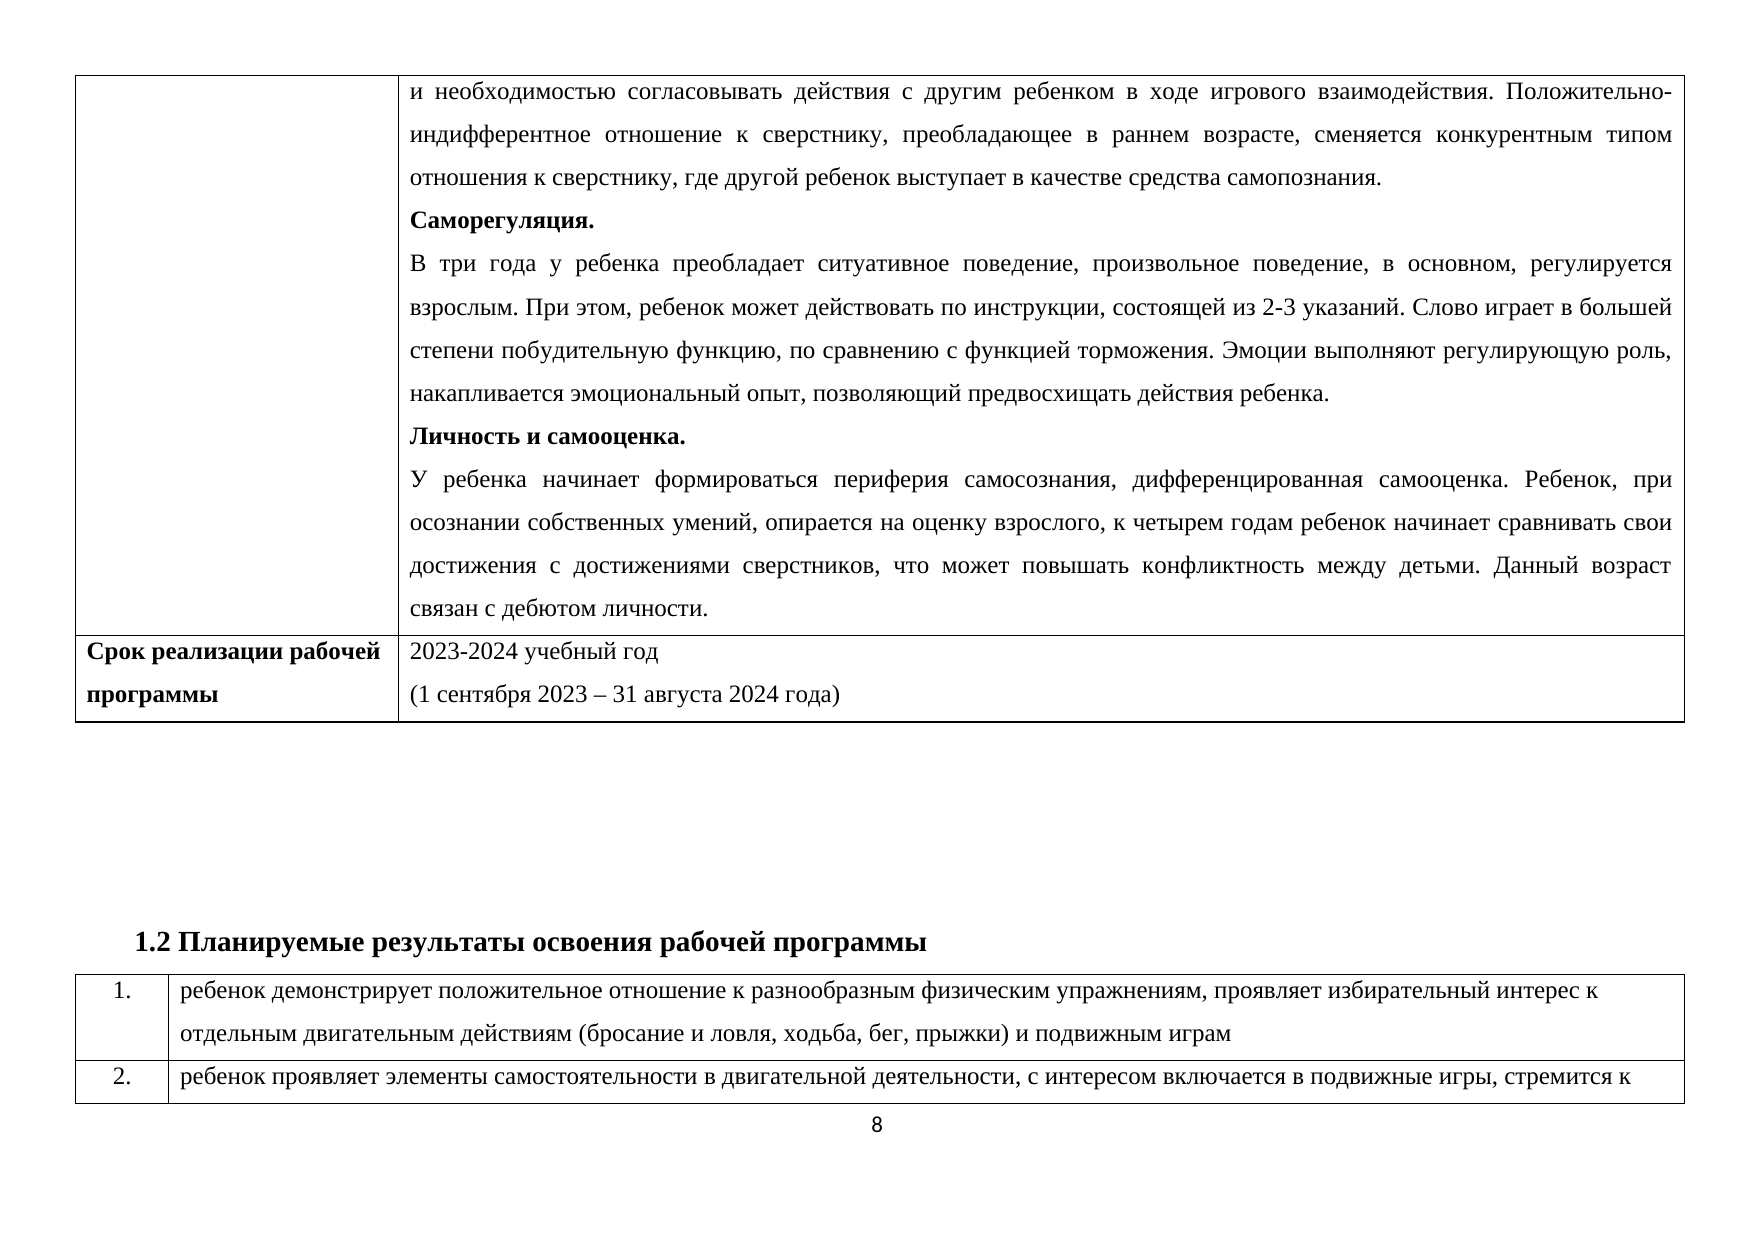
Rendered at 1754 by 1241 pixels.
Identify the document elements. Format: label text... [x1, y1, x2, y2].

table_cell 2023-2024 учебный год (1 сентября 2023 – 31 августа 2024 года) [399, 636, 1684, 721]
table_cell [76, 76, 398, 635]
table_header ребенок демонстрирует положительное отношение к разнообразным физическим упражнениям, проявляет избирательный интерес к отдельным двигательным действиям (бросание и ловля, ходьба, бег, прыжки) и подвижным играм [169, 975, 1684, 1060]
text 1.2 Планируемые результаты освоения рабочей программы [75, 924, 1679, 957]
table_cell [169, 1061, 1684, 1103]
table_cell Срок реализации рабочей программы [76, 636, 398, 721]
table_cell 2. [76, 1061, 168, 1103]
table_header 1. [76, 975, 168, 1060]
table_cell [399, 76, 1684, 635]
